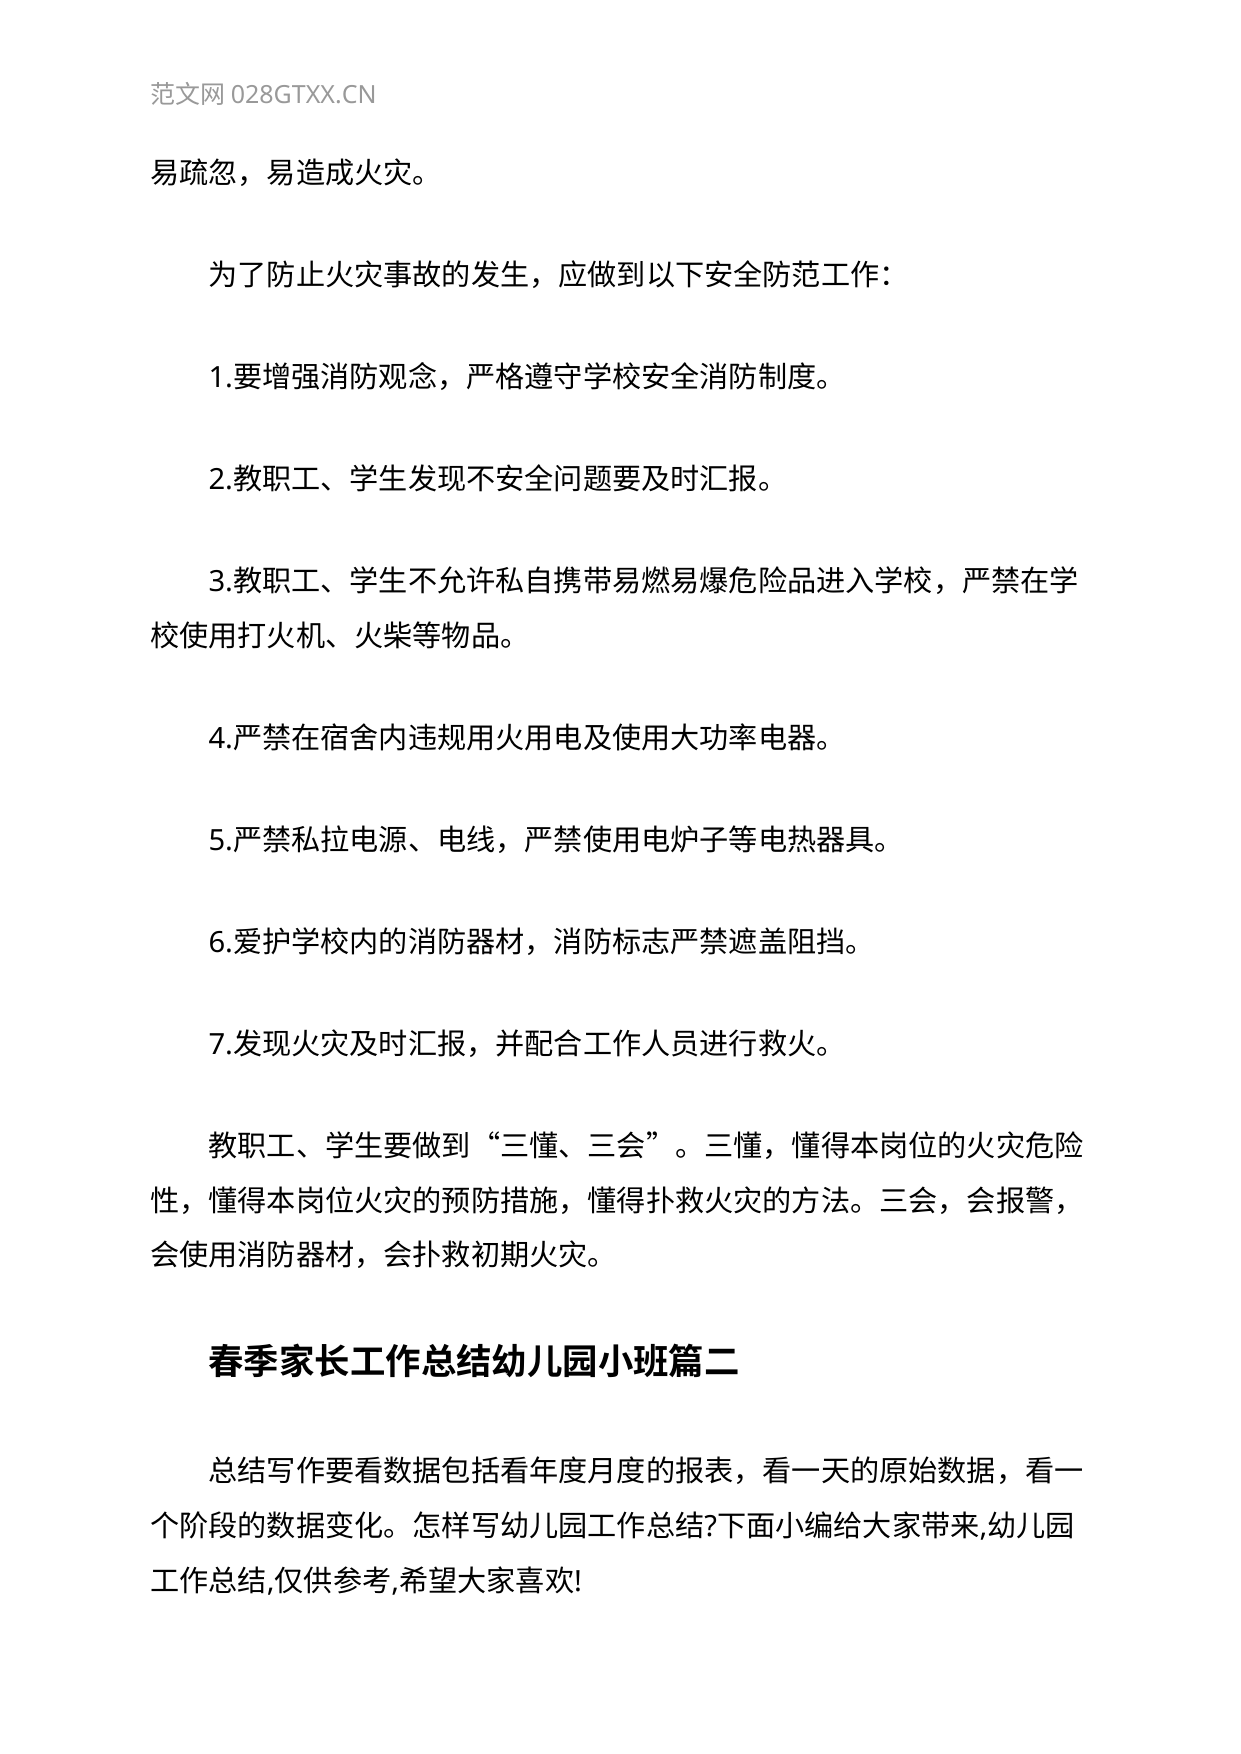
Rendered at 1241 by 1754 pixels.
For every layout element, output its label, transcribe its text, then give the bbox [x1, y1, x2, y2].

text 5.严禁私拉电源、电线，严禁使用电炉子等电热器具。 [150, 816, 1090, 859]
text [150, 150, 1090, 192]
text 7.发现火灾及时汇报，并配合工作人员进行救火。 [150, 1020, 1090, 1063]
text 4.严禁在宿舍内违规用火用电及使用大功率电器。 [150, 714, 1090, 757]
text 为了防止火灾事故的发生，应做到以下安全防范工作： [150, 252, 1090, 294]
text 春季家长工作总结幼儿园小班篇二 [150, 1334, 1090, 1385]
text 1.要增强消防观念，严格遵守学校安全消防制度。 [150, 353, 1090, 396]
text 总结写作要看数据包括看年度月度的报表，看一天的原始数据，看一个阶段的数据变化。怎样写幼儿园工作总结?下面小编给大家带来,幼儿园工作总结,仅供参考,希望大家喜欢! [150, 1447, 1090, 1599]
text 6.爱护学校内的消防器材，消防标志严禁遮盖阻挡。 [150, 918, 1090, 961]
text 2.教职工、学生发现不安全问题要及时汇报。 [150, 456, 1090, 498]
text 教职工、学生要做到“三懂、三会”。三懂，懂得本岗位的火灾危险性，懂得本岗位火灾的预防措施，懂得扑救火灾的方法。三会，会报警，会使用消防器材，会扑救初期火灾。 [150, 1122, 1090, 1274]
text 3.教职工、学生不允许私自携带易燃易爆危险品进入学校，严禁在学校使用打火机、火柴等物品。 [150, 557, 1090, 655]
